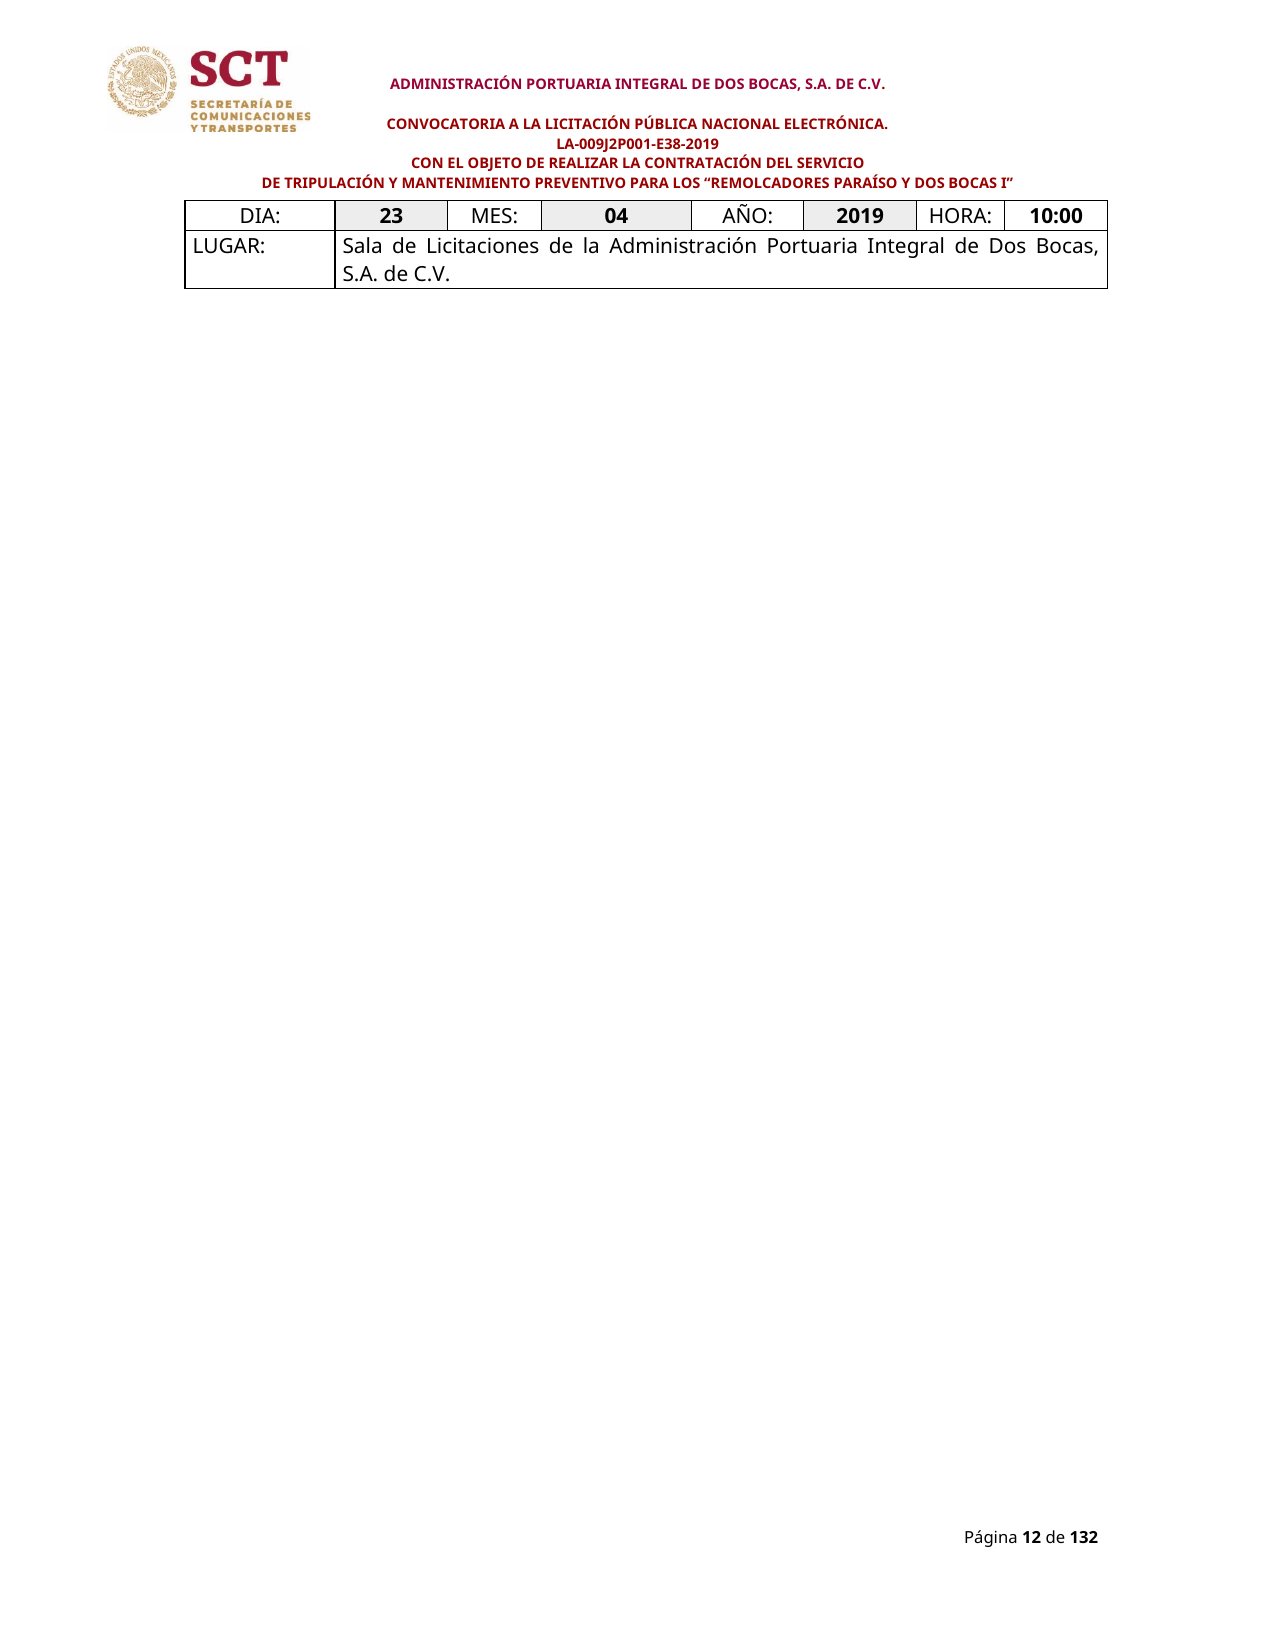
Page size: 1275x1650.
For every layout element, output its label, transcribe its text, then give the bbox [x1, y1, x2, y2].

table_cell LUGAR: [186, 231, 334, 288]
table_header 2019 [804, 201, 916, 230]
table_header DIA: [186, 201, 334, 230]
table_header MES: [448, 201, 541, 230]
table_cell Sala de Licitaciones de la Administración Portuaria Integral de Dos Bocas, S.A. de C.V. [336, 231, 1107, 288]
table_header AÑO: [692, 201, 803, 230]
table_header 23 [336, 201, 447, 230]
table_header 10:00 [1005, 201, 1107, 230]
table_header HORA: [917, 201, 1004, 230]
picture [107, 46, 311, 132]
table_header 04 [542, 201, 691, 230]
